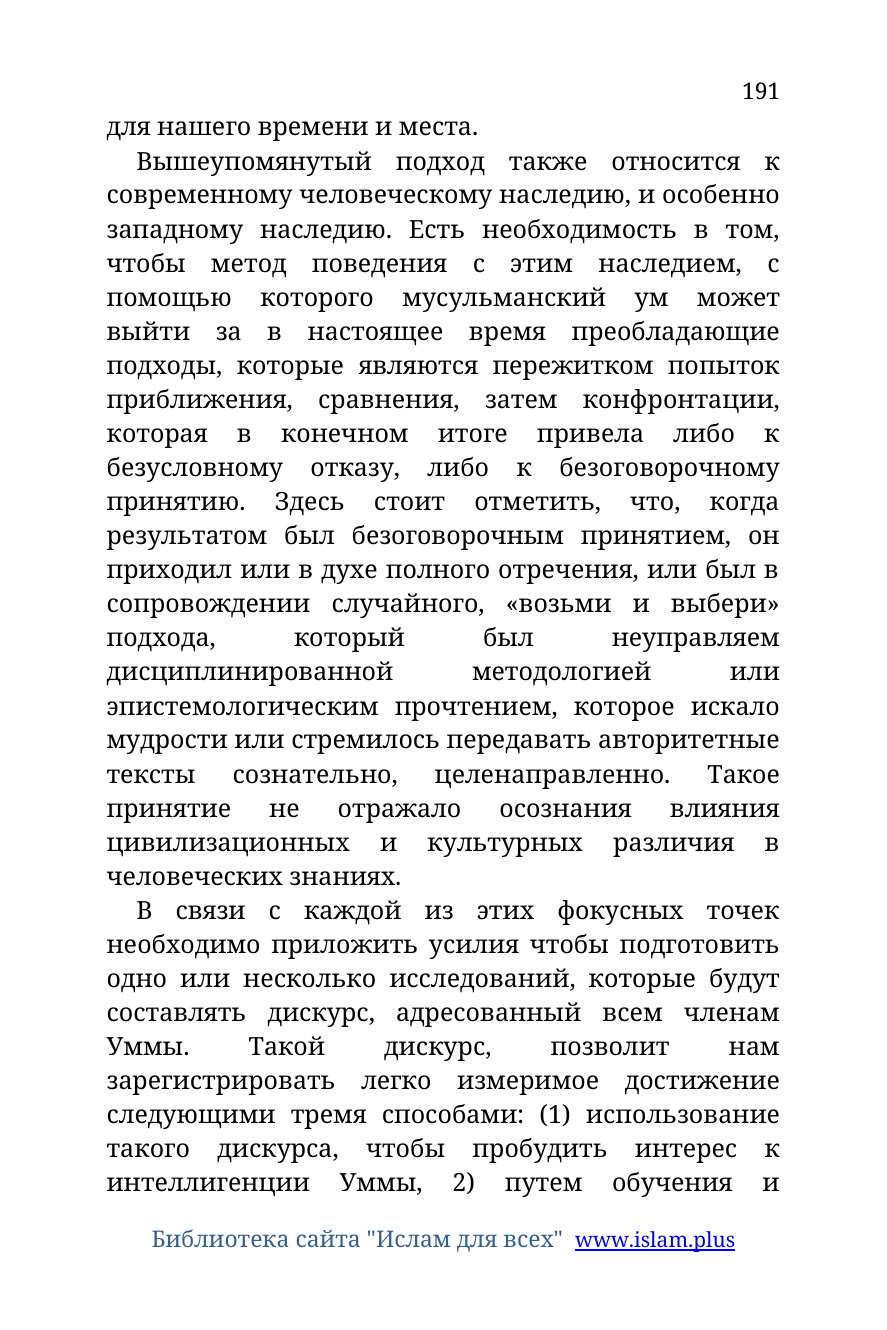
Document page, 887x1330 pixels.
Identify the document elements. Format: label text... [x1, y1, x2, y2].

text Вышеупомянутый подход также относится к современному человеческому наследию, и особенно западному наследию. Есть необходимость в том, чтобы метод поведения с этим наследием, с помощью которого мусульманский ум может выйти за в настоящее время преобладающие подходы, которые являются пережитком попыток приближения, сравнения, затем конфронтации, которая в конечном итоге привела либо к безусловному отказу, либо к безоговорочному принятию. Здесь стоит отметить, что, когда результатом был безоговорочным принятием, он приходил или в духе полного отречения, или был в сопровождении случайного, «возьми и выбери» подхода, который был неуправляем дисциплинированной методологией или эпистемологическим прочтением, которое искало мудрости или стремилось передавать авторитетные тексты сознательно, целенаправленно. Такое принятие не отражало осознания влияния цивилизационных и культурных различия в человеческих знаниях. [106, 143, 780, 892]
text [106, 892, 780, 1199]
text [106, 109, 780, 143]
